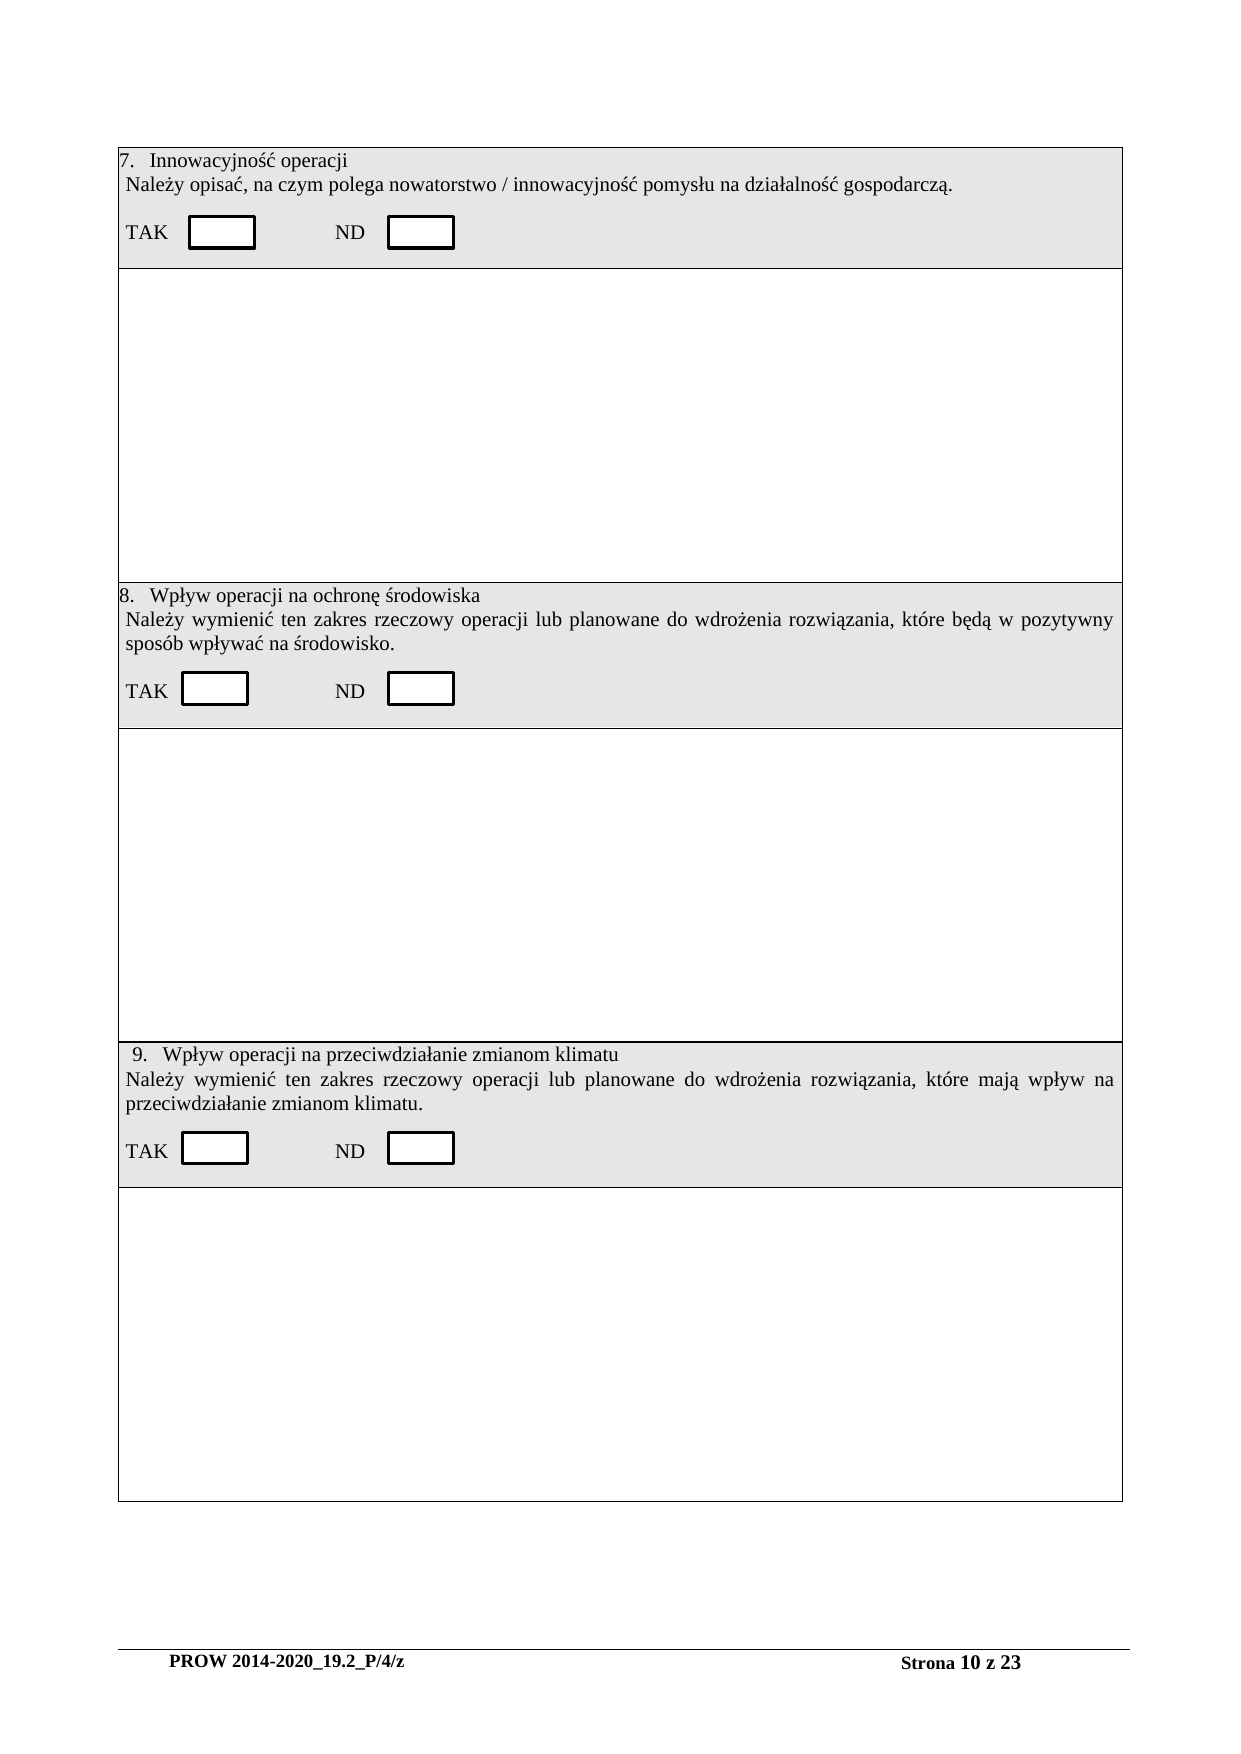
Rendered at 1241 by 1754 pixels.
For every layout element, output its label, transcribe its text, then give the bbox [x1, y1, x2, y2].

table_cell Wpływ operacji na ochronę środowiska Należy wymienić ten zakres rzeczowy operacji lub planowane do wdrożenia rozwiązania, które będą w pozytywny sposób wpływać na środowisko. TAK ND [119, 583, 1122, 727]
table_cell [119, 1188, 1122, 1501]
table_cell [119, 269, 1122, 582]
table_cell [119, 729, 1122, 1041]
table_cell Wpływ operacji na przeciwdziałanie zmianom klimatu Należy wymienić ten zakres rzeczowy operacji lub planowane do wdrożenia rozwiązania, które mają wpływ na przeciwdziałanie zmianom klimatu. TAK ND [119, 1043, 1122, 1187]
table_header Innowacyjność operacji Należy opisać, na czym polega nowatorstwo / innowacyjność pomysłu na działalność gospodarczą. TAK ND [119, 148, 1122, 268]
